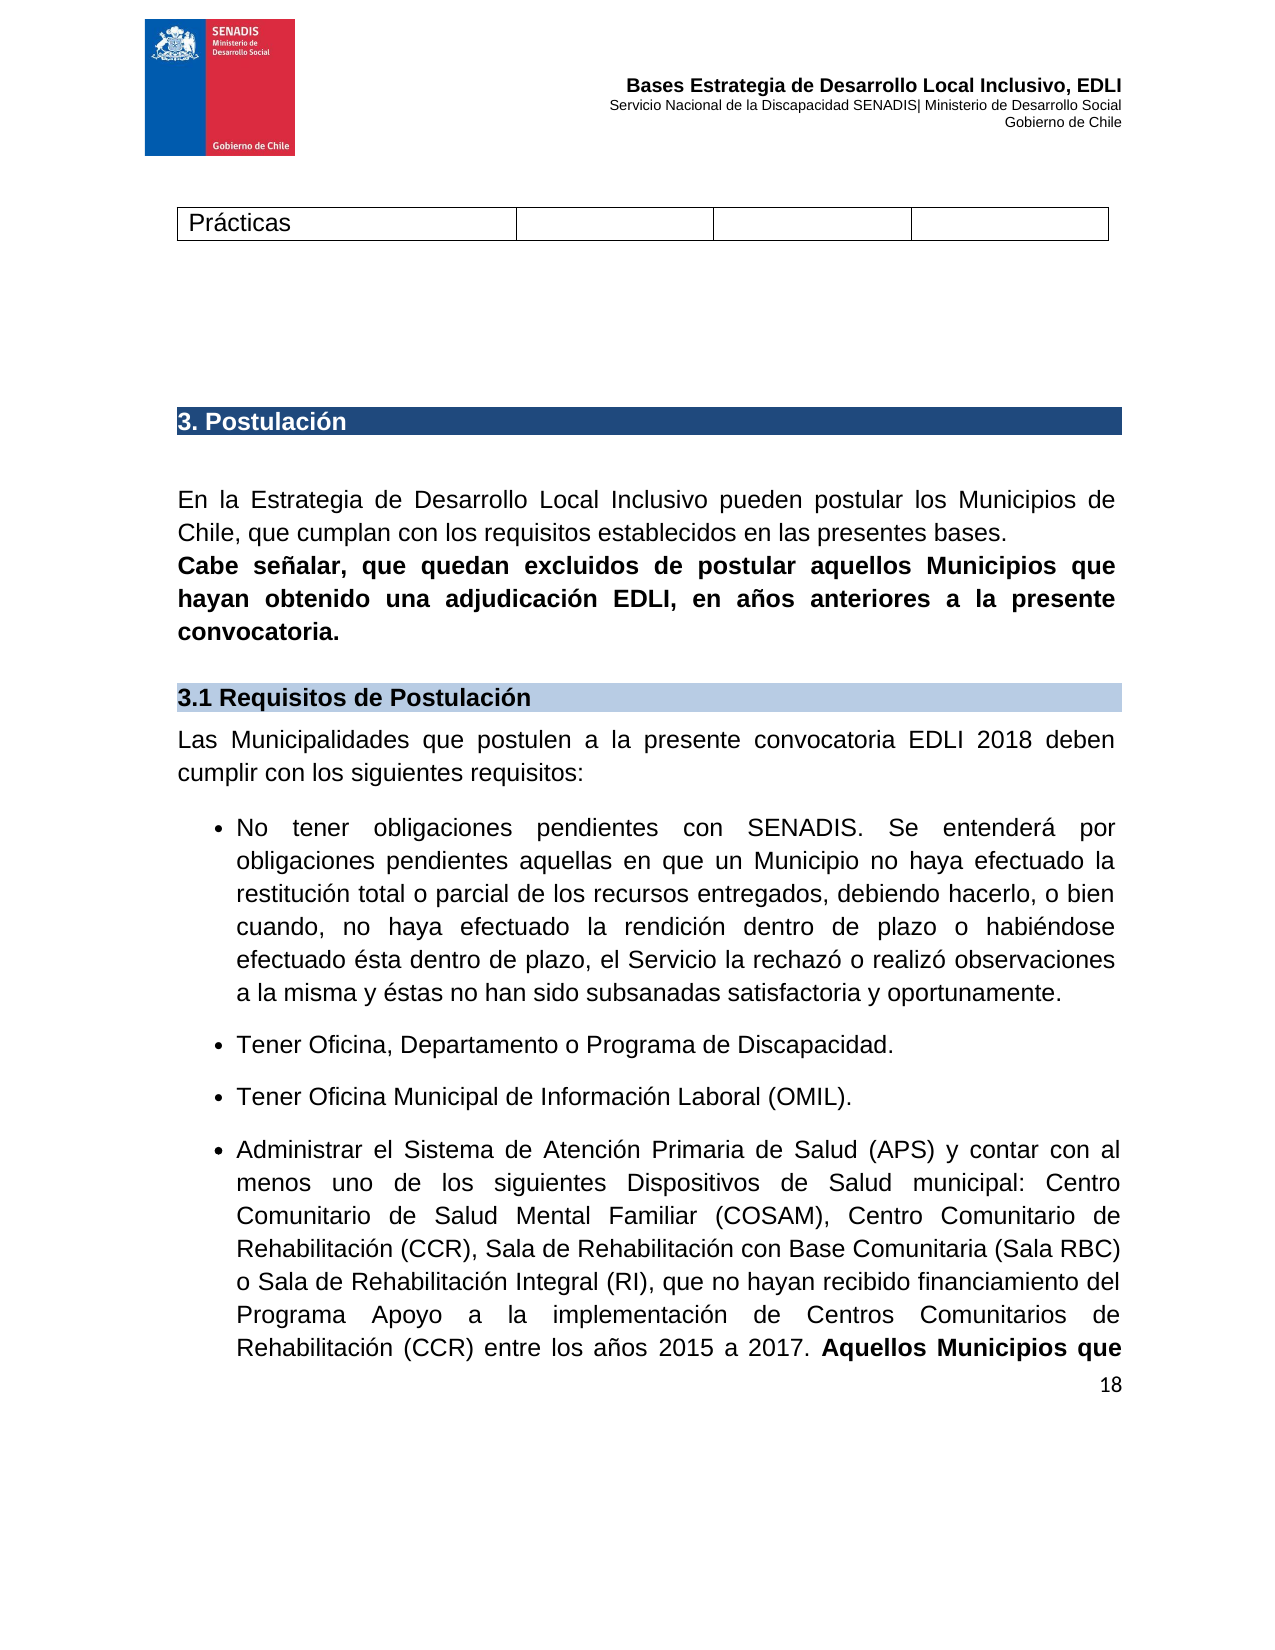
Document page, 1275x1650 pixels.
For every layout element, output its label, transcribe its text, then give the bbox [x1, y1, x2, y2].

text En la Estrategia de Desarrollo Local Inclusivo pueden postular los Municipios de Chile, que cumplan con los requisitos establecidos en las presentes bases. [177, 485, 1117, 547]
list Tener Oficina, Departamento o Programa de Discapacidad. [215, 1030, 1122, 1059]
table_cell [517, 208, 713, 240]
subtitle 3. Postulación [177, 407, 1122, 435]
text Cabe señalar, que quedan excluidos de postular aquellos Municipios que hayan obtenido una adjudicación EDLI, en años anteriores a la presente convocatoria. [177, 551, 1117, 646]
table_cell 3. Guía de Buenas Prácticas [178, 208, 516, 240]
list Tener Oficina Municipal de Información Laboral (OMIL). [215, 1082, 1122, 1111]
table_cell [714, 208, 911, 240]
subtitle 3.1 Requisitos de Postulación [177, 683, 1122, 712]
text Las Municipalidades que postulen a la presente convocatoria EDLI 2018 deben cumplir con los siguientes requisitos: [177, 724, 1117, 786]
table_cell √ [912, 208, 1108, 240]
picture [144, 19, 295, 156]
list No tener obligaciones pendientes con SENADIS. Se entenderá por obligaciones pendientes aquellas en que un Municipio no haya efectuado la restitución total o parcial de los recursos entregados, debiendo hacerlo, o bien cuando, no haya efectuado la rendición dentro de plazo o habiéndose efectuado ésta dentro de plazo, el Servicio la rechazó o realizó observaciones a la misma y éstas no han sido subsanadas satisfactoria y oportunamente. [215, 813, 1117, 1006]
